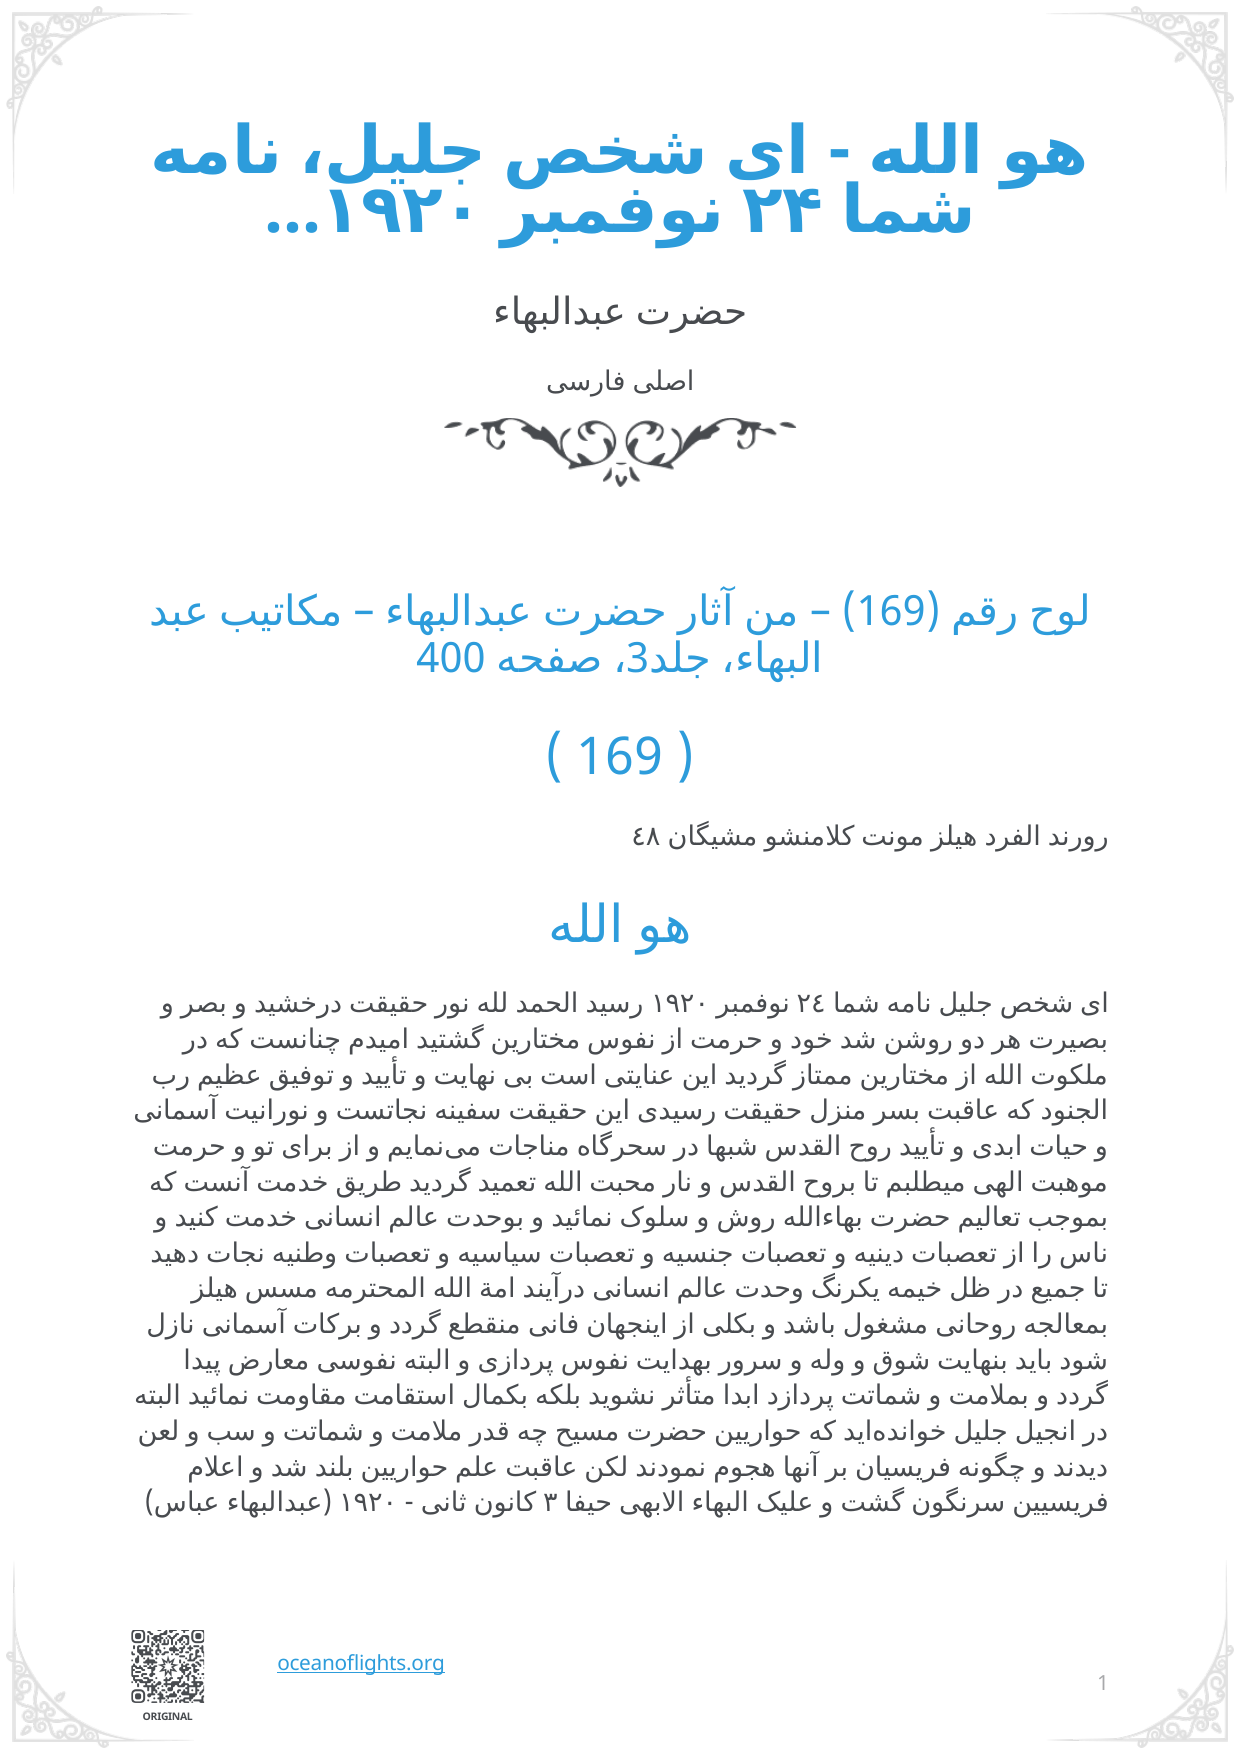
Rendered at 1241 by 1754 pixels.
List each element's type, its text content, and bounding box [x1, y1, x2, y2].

text حضرت عبدالبهاء [131, 293, 1109, 333]
title هو الله - ای شخص جليل، نامه شما ٢۴ نوفمبر ١٩٢٠... [131, 117, 1109, 259]
picture [6, 6, 194, 194]
text اصلی فارسی [131, 366, 1109, 401]
picture [1046, 1560, 1234, 1748]
text رورند الفرد هیلز مونت کلامنشو مشیگان ٤٨ [131, 821, 1109, 856]
picture [6, 1560, 205, 1748]
subtitle ( 169 ) [131, 723, 1109, 788]
text ای شخص جلیل نامه شما ٢٤ نوفمبر ١٩٢٠ رسید الحمد لله نور حقیقت درخشید و بصر و بصیرت هر دو روشن شد خود و حرمت از نفوس مختارین گشتید امیدم چنانست که در ملکوت الله از مختارین ممتاز گردید این عنایتی است بی نهایت و تأیید و توفیق عظیم رب الجنود که عاقبت بسر منزل حقیقت رسیدی این حقیقت سفینه نجاتست و نورانیت آسمانی و حیات ابدی و تأیید روح القدس شبها در سحرگاه مناجات می‌نمایم و از برای تو و حرمت موهبت الهی میطلبم تا بروح القدس و نار محبت الله تعمید گردید طریق خدمت آنست که بموجب تعالیم حضرت بهاءالله روش و سلوک نمائید و بوحدت عالم انسانی خدمت کنید و ناس را از تعصبات دینیه و تعصبات جنسیه و تعصبات سیاسیه و تعصبات وطنیه نجات دهید تا جمیع در ظل خیمه یکرنگ وحدت عالم انسانی درآیند امة الله المحترمه مسس هیلز بمعالجه روحانی مشغول باشد و بکلی از اینجهان فانی منقطع گردد و برکات آسمانی نازل شود باید بنهایت شوق و وله و سرور بهدایت نفوس پردازی و البته نفوسی معارض پیدا گردد و بملامت و شماتت پردازد ابدا متأثر نشوید بلکه بکمال استقامت مقاومت نمائید البته در انجیل جلیل خوانده‌اید که حواریین حضرت مسیح چه قدر ملامت و شماتت و سب و لعن دیدند و چگونه فریسیان بر آنها هجوم نمودند لکن عاقبت علم حواریین بلند شد و اعلام فریسیین سرنگون گشت و علیک البهاء الابهی حیفا ٣ کانون ثانی - ١٩٢٠ (عبدالبهاء عباس) [131, 988, 1109, 1523]
picture [1046, 6, 1234, 194]
subtitle لوح رقم (169) – من آثار حضرت عبدالبهاء – مکاتیب عبد البهاء، جلد3، صفحه 400 [131, 583, 1109, 689]
subtitle هو الله [131, 890, 1109, 955]
picture [444, 418, 797, 487]
